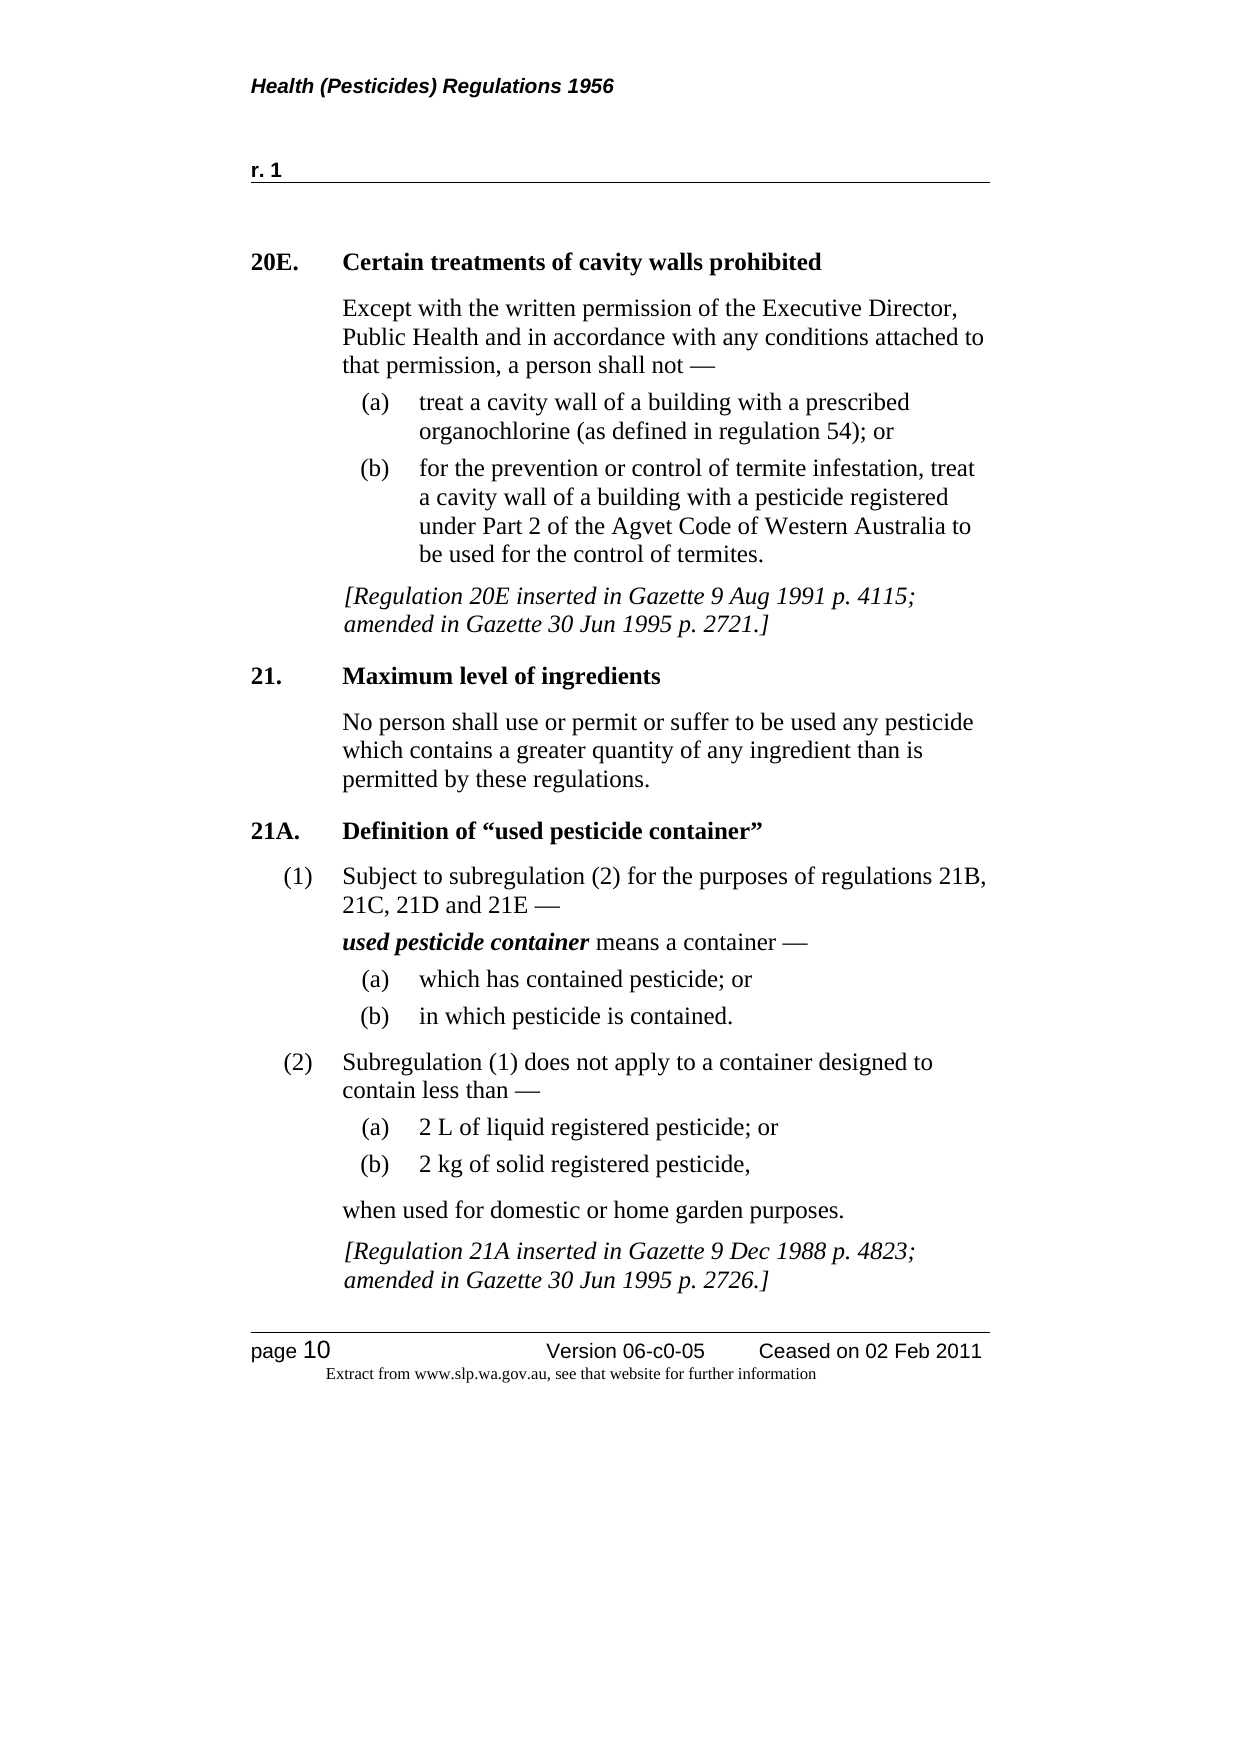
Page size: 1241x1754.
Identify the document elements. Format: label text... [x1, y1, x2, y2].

text (2) Subregulation (1) does not apply to a container designed to contain less than — [251, 1047, 990, 1104]
text (1) Subject to subregulation (2) for the purposes of regulations 21B, 21C, 21D and 21E — [251, 861, 990, 919]
text (b) 2 kg of solid registered pesticide, [251, 1149, 990, 1178]
text [Regulation 21A inserted in Gazette 9 Dec 1988 p. 4823; amended in Gazette 30 Jun 1995 p. 2726.] [251, 1236, 990, 1294]
text (a) treat a cavity wall of a building with a prescribed organochlorine (as defined in regulation 54); or [251, 387, 990, 445]
text (a) which has contained pesticide; or [251, 964, 990, 993]
subtitle 21A. Definition of “used pesticide container” [251, 816, 990, 844]
text (b) for the prevention or control of termite infestation, treat a cavity wall of a building with a pesticide registered under Part 2 of the Agvet Code of Western Australia to be used for the control of termites. [251, 453, 990, 568]
text [Regulation 20E inserted in Gazette 9 Aug 1991 p. 4115; amended in Gazette 30 Jun 1995 p. 2721.] [251, 581, 990, 638]
text when used for domestic or home garden purposes. [251, 1195, 990, 1224]
subtitle 21. Maximum level of ingredients [251, 661, 990, 690]
text used pesticide container means a container — [251, 927, 990, 956]
text (a) 2 L of liquid registered pesticide; or [251, 1112, 990, 1141]
text No person shall use or permit or suffer to be used any pesticide which contains a greater quantity of any ingredient than is permitted by these regulations. [251, 707, 990, 793]
text (b) in which pesticide is contained. [251, 1001, 990, 1030]
subtitle 20E. Certain treatments of cavity walls prohibited [251, 247, 990, 276]
text Except with the written permission of the Executive Director, Public Health and in accordance with any conditions attached to that permission, a person shall not — [251, 293, 990, 379]
